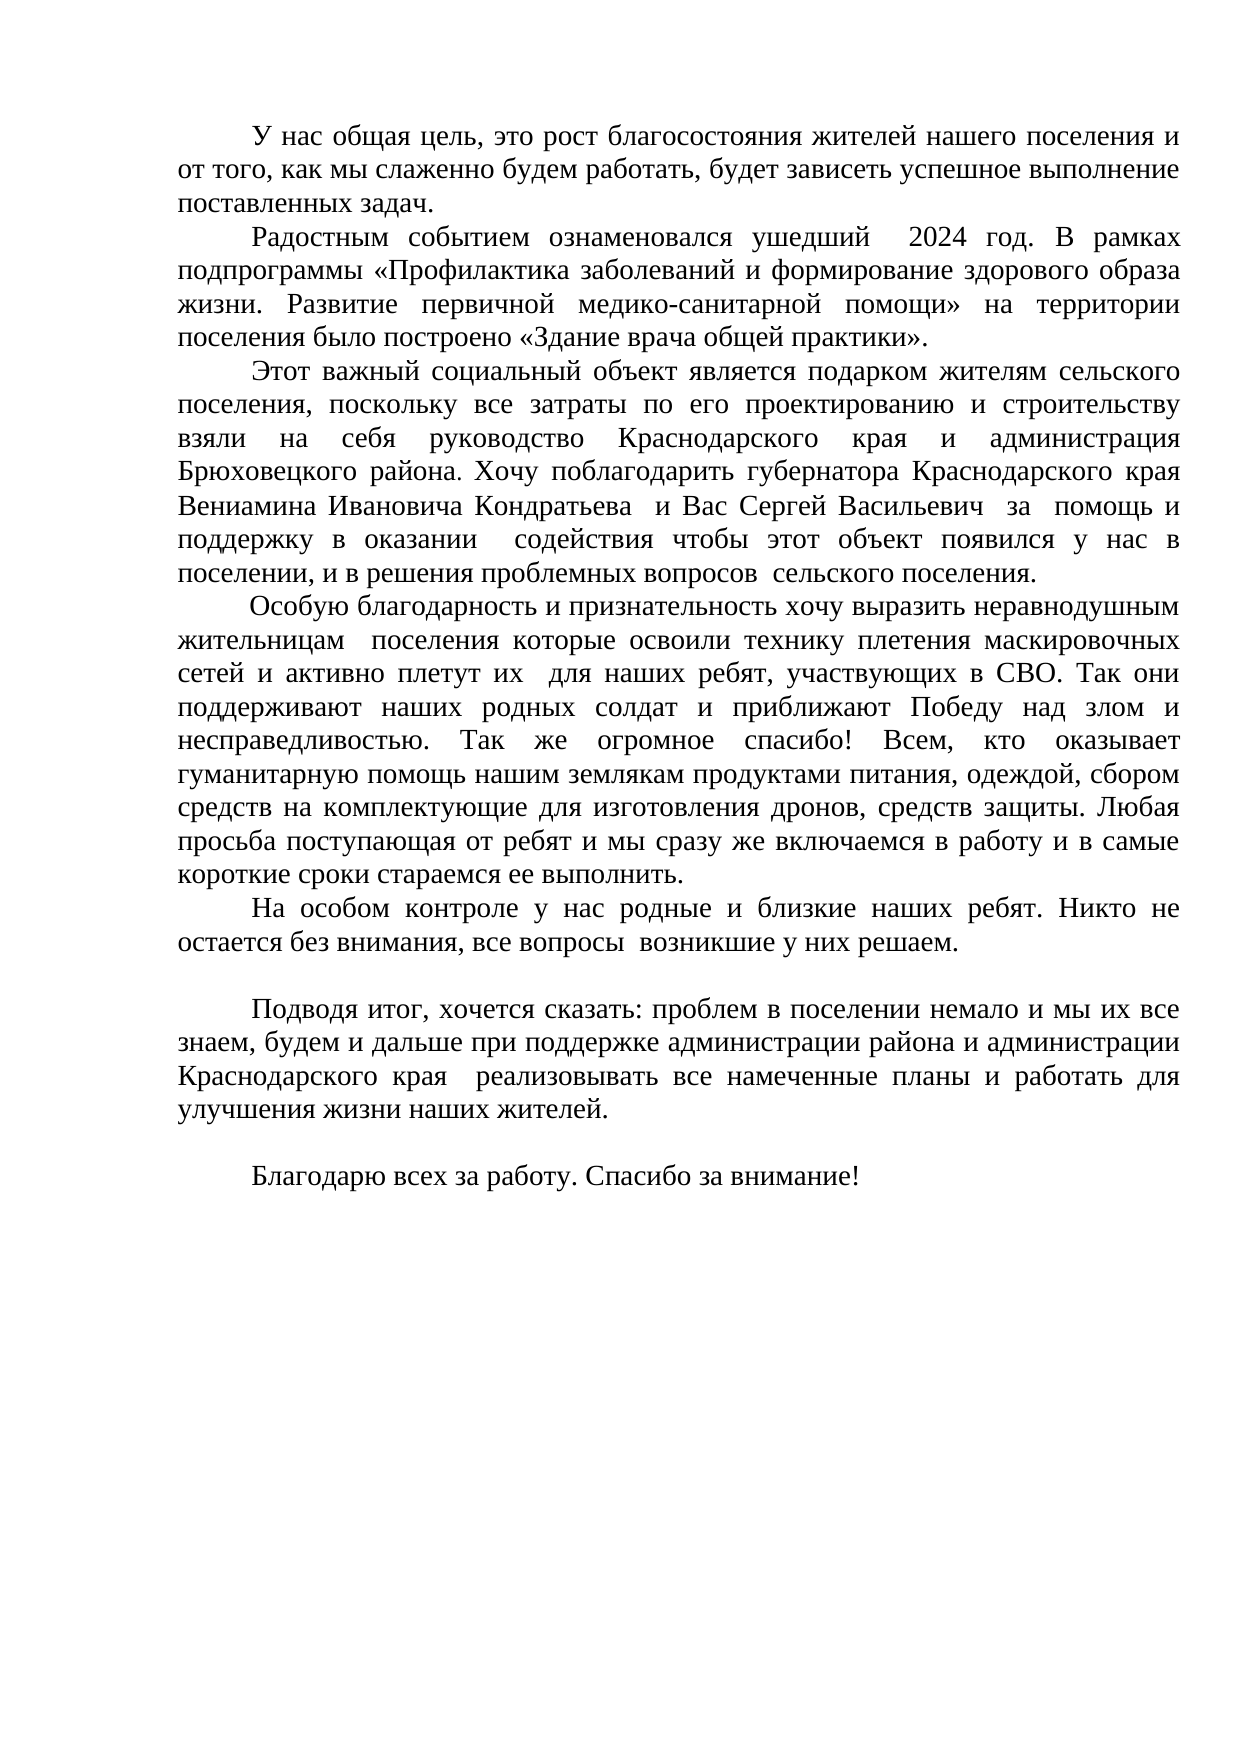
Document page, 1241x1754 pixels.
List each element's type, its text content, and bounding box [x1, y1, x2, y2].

text Радостным событием ознаменовался ушедший 2024 год. В рамках подпрограммы «Профилактика заболеваний и формирование здорового образа жизни. Развитие первичной медико-санитарной помощи» на территории поселения было построено «Здание врача общей практики». [177, 219, 1181, 353]
text Этот важный социальный объект является подарком жителям сельского поселения, поскольку все затраты по его проектированию и строительству взяли на себя руководство Краснодарского края и администрация Брюховецкого района. Хочу поблагодарить губернатора Краснодарского края Вениамина Ивановича Кондратьева и Вас Сергей Васильевич за помощь и поддержку в оказании содействия чтобы этот объект появился у нас в поселении, и в решения проблемных вопросов сельского поселения. [177, 353, 1181, 588]
text Благодарю всех за работу. Спасибо за внимание! [177, 1158, 1181, 1192]
text На особом контроле у нас родные и близкие наших ребят. Никто не остается без внимания, все вопросы возникшие у них решаем. [177, 890, 1181, 957]
text У нас общая цель, это рост благосостояния жителей нашего поселения и от того, как мы слаженно будем работать, будет зависеть успешное выполнение поставленных задач. [177, 118, 1181, 219]
text Подводя итог, хочется сказать: проблем в поселении немало и мы их все знаем, будем и дальше при поддержке администрации района и администрации Краснодарского края реализовывать все намеченные планы и работать для улучшения жизни наших жителей. [177, 991, 1181, 1125]
text Особую благодарность и признательность хочу выразить неравнодушным жительницам поселения которые освоили технику плетения маскировочных сетей и активно плетут их для наших ребят, участвующих в СВО. Так они поддерживают наших родных солдат и приближают Победу над злом и несправедливостью. Так же огромное спасибо! Всем, кто оказывает гуманитарную помощь нашим землякам продуктами питания, одеждой, сбором средств на комплектующие для изготовления дронов, средств защиты. Любая просьба поступающая от ребят и мы сразу же включаемся в работу и в самые короткие сроки стараемся ее выполнить. [177, 588, 1181, 890]
